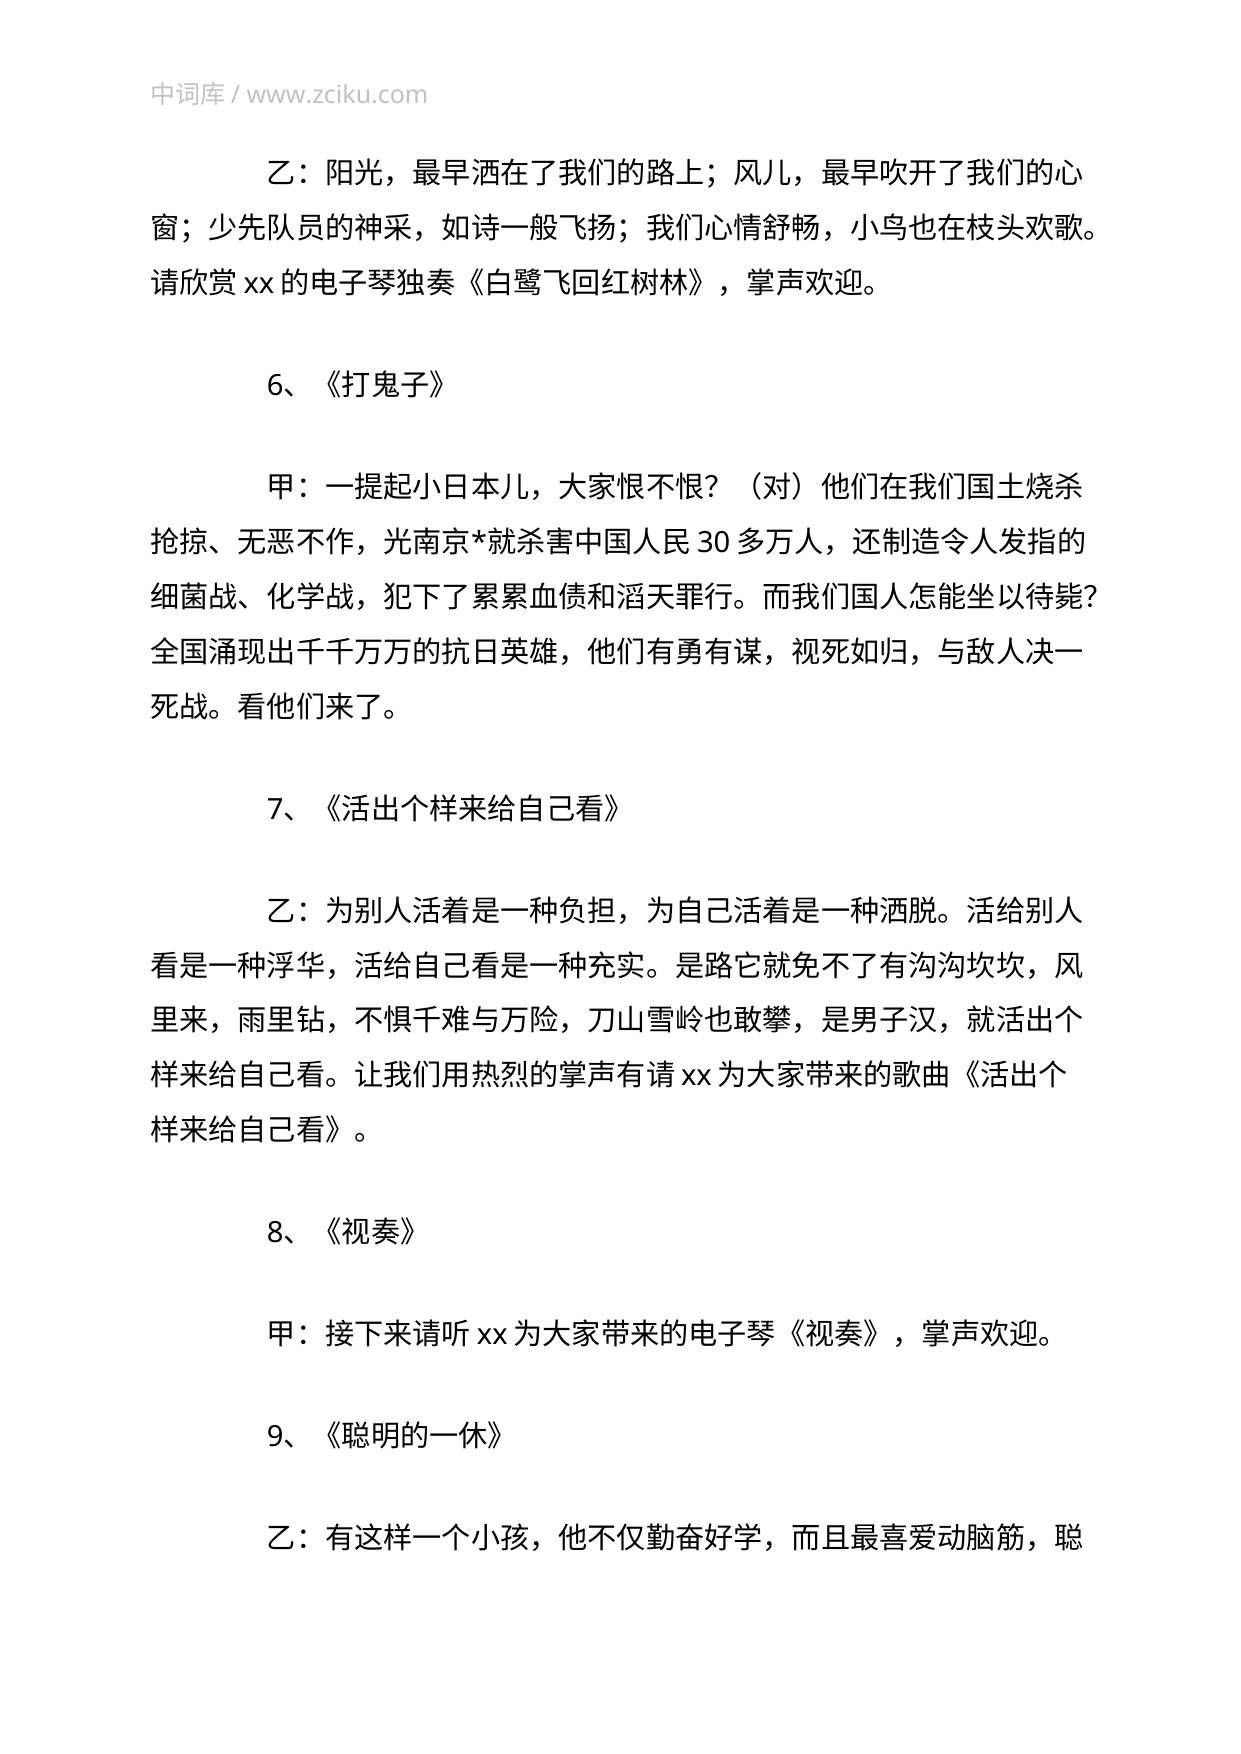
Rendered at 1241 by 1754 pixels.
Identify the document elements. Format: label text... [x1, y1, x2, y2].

text 9、《聪明的一休》 [150, 1413, 1090, 1455]
text 8、《视奏》 [150, 1209, 1090, 1251]
text 6、《打鬼子》 [150, 362, 1090, 404]
text 乙：为别人活着是一种负担，为自己活着是一种洒脱。活给别人看是一种浮华，活给自己看是一种充实。是路它就免不了有沟沟坎坎，风里来，雨里钻，不惧千难与万险，刀山雪岭也敢攀，是男子汉，就活出个样来给自己看。让我们用热烈的掌声有请xx为大家带来的歌曲《活出个样来给自己看》。 [150, 887, 1090, 1149]
text 乙：阳光，最早洒在了我们的路上；风儿，最早吹开了我们的心窗；少先队员的神采，如诗一般飞扬；我们心情舒畅，小鸟也在枝头欢歌。请欣赏xx的电子琴独奏《白鹭飞回红树林》，掌声欢迎。 [150, 150, 1090, 302]
text 甲：接下来请听xx为大家带来的电子琴《视奏》，掌声欢迎。 [150, 1311, 1090, 1353]
text 7、《活出个样来给自己看》 [150, 785, 1090, 828]
text 甲：一提起小日本儿，大家恨不恨？（对）他们在我们国土烧杀抢掠、无恶不作，光南京*就杀害中国人民30多万人，还制造令人发指的细菌战、化学战，犯下了累累血债和滔天罪行。而我们国人怎能坐以待毙？全国涌现出千千万万的抗日英雄，他们有勇有谋，视死如归，与敌人决一死战。看他们来了。 [150, 464, 1090, 726]
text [150, 1514, 1090, 1557]
